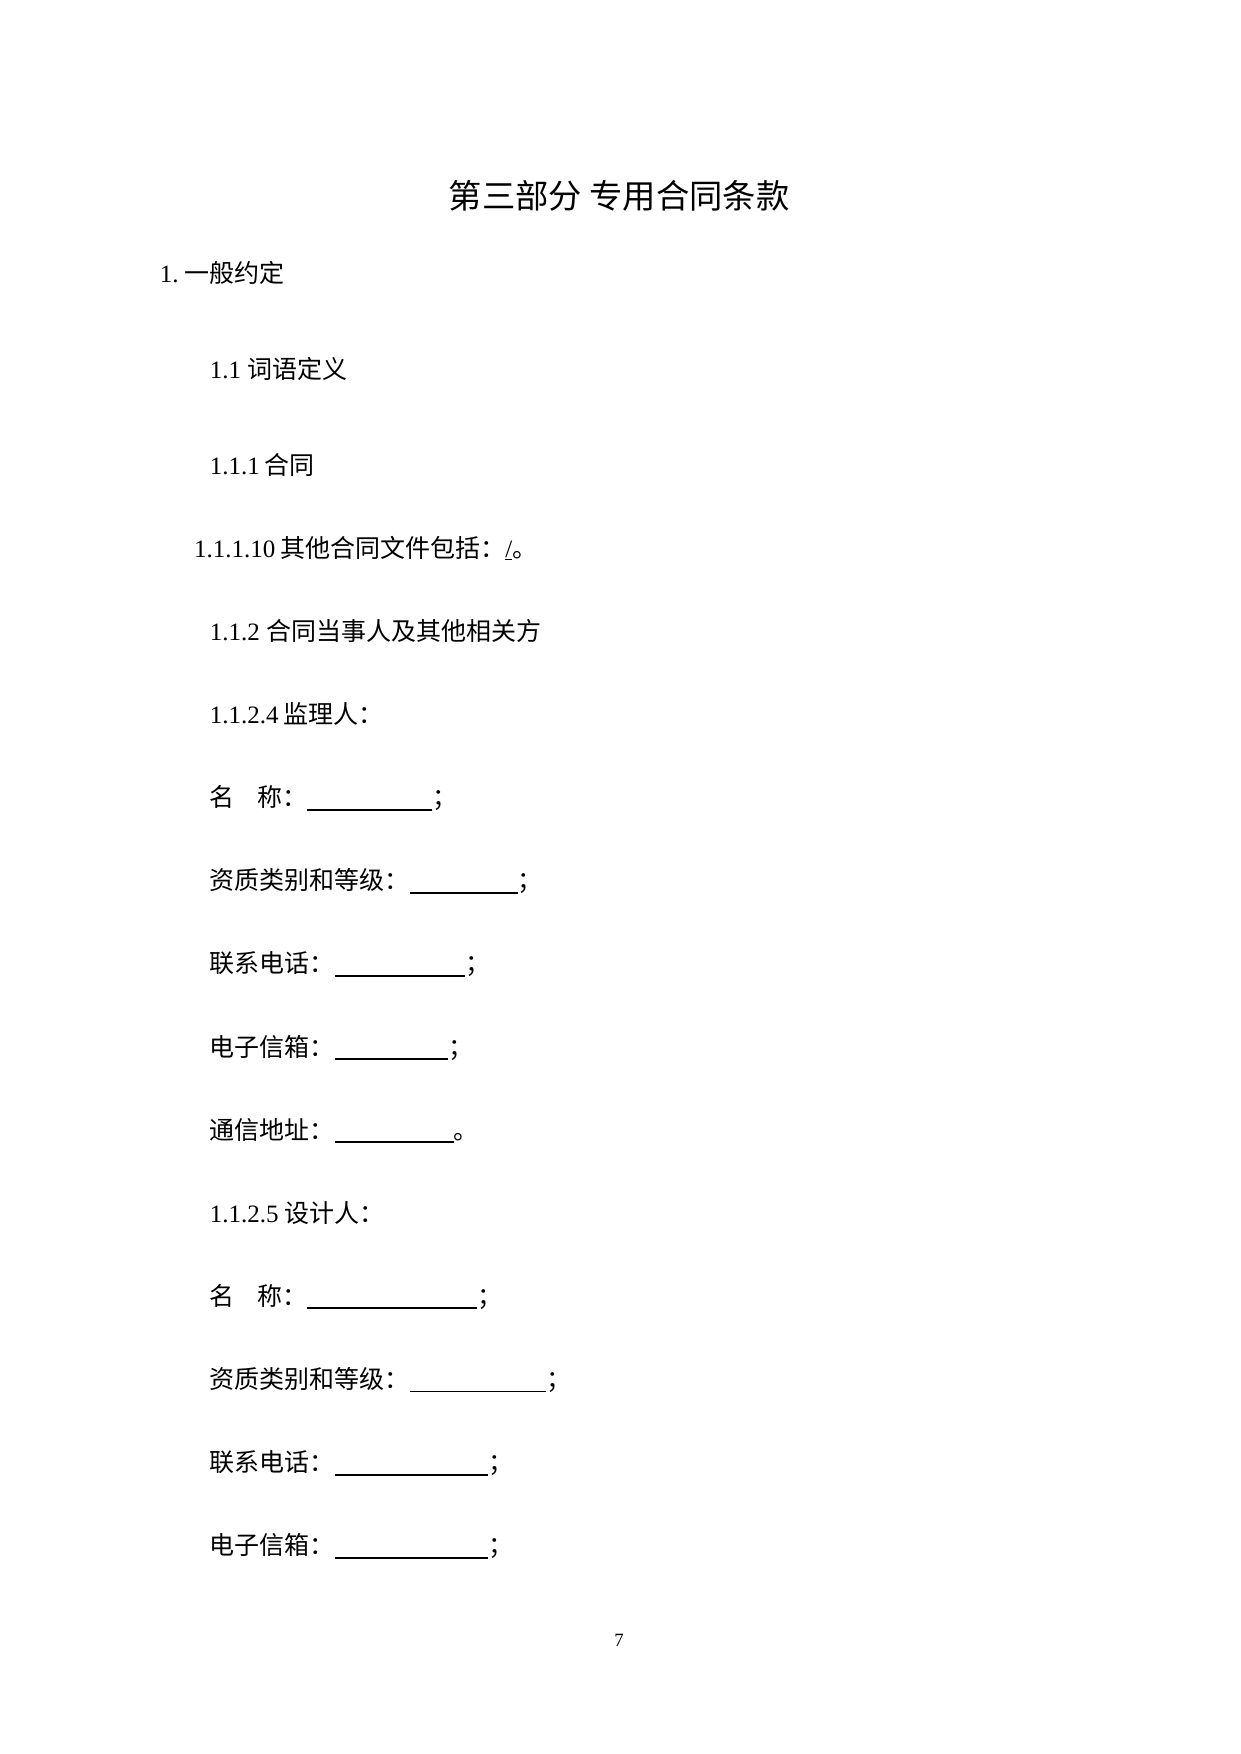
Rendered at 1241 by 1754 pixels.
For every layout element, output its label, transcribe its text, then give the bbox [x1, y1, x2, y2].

text 1.1.1.10其他合同文件包括：/。 [194, 514, 1078, 579]
text 联系电话： ； [159, 1428, 1078, 1493]
text 1.1.2 合同当事人及其他相关方 [159, 597, 1078, 662]
text 1.1.2.5 设计人： [159, 1179, 1078, 1244]
text 名 称： ； [159, 763, 1078, 828]
text 通信地址： 。 [159, 1096, 1078, 1161]
subtitle 详见通用合同条款格式版本。第三部分 专用合同条款 [159, 162, 1078, 227]
subtitle 1. 一般约定 [159, 239, 1078, 304]
text 资质类别和等级： ； [159, 1345, 1078, 1410]
text 电子信箱： ； [159, 1511, 1078, 1576]
text 名 称： ； [159, 1262, 1078, 1327]
text 1.1.2.4监理人： [159, 680, 1078, 745]
text 电子信箱： ； [159, 1013, 1078, 1078]
text 联系电话： ； [159, 929, 1078, 994]
text 1.1 词语定义 [159, 335, 1078, 400]
text 1.1.1合同 [159, 431, 1078, 496]
text 资质类别和等级： ； [159, 846, 1078, 911]
